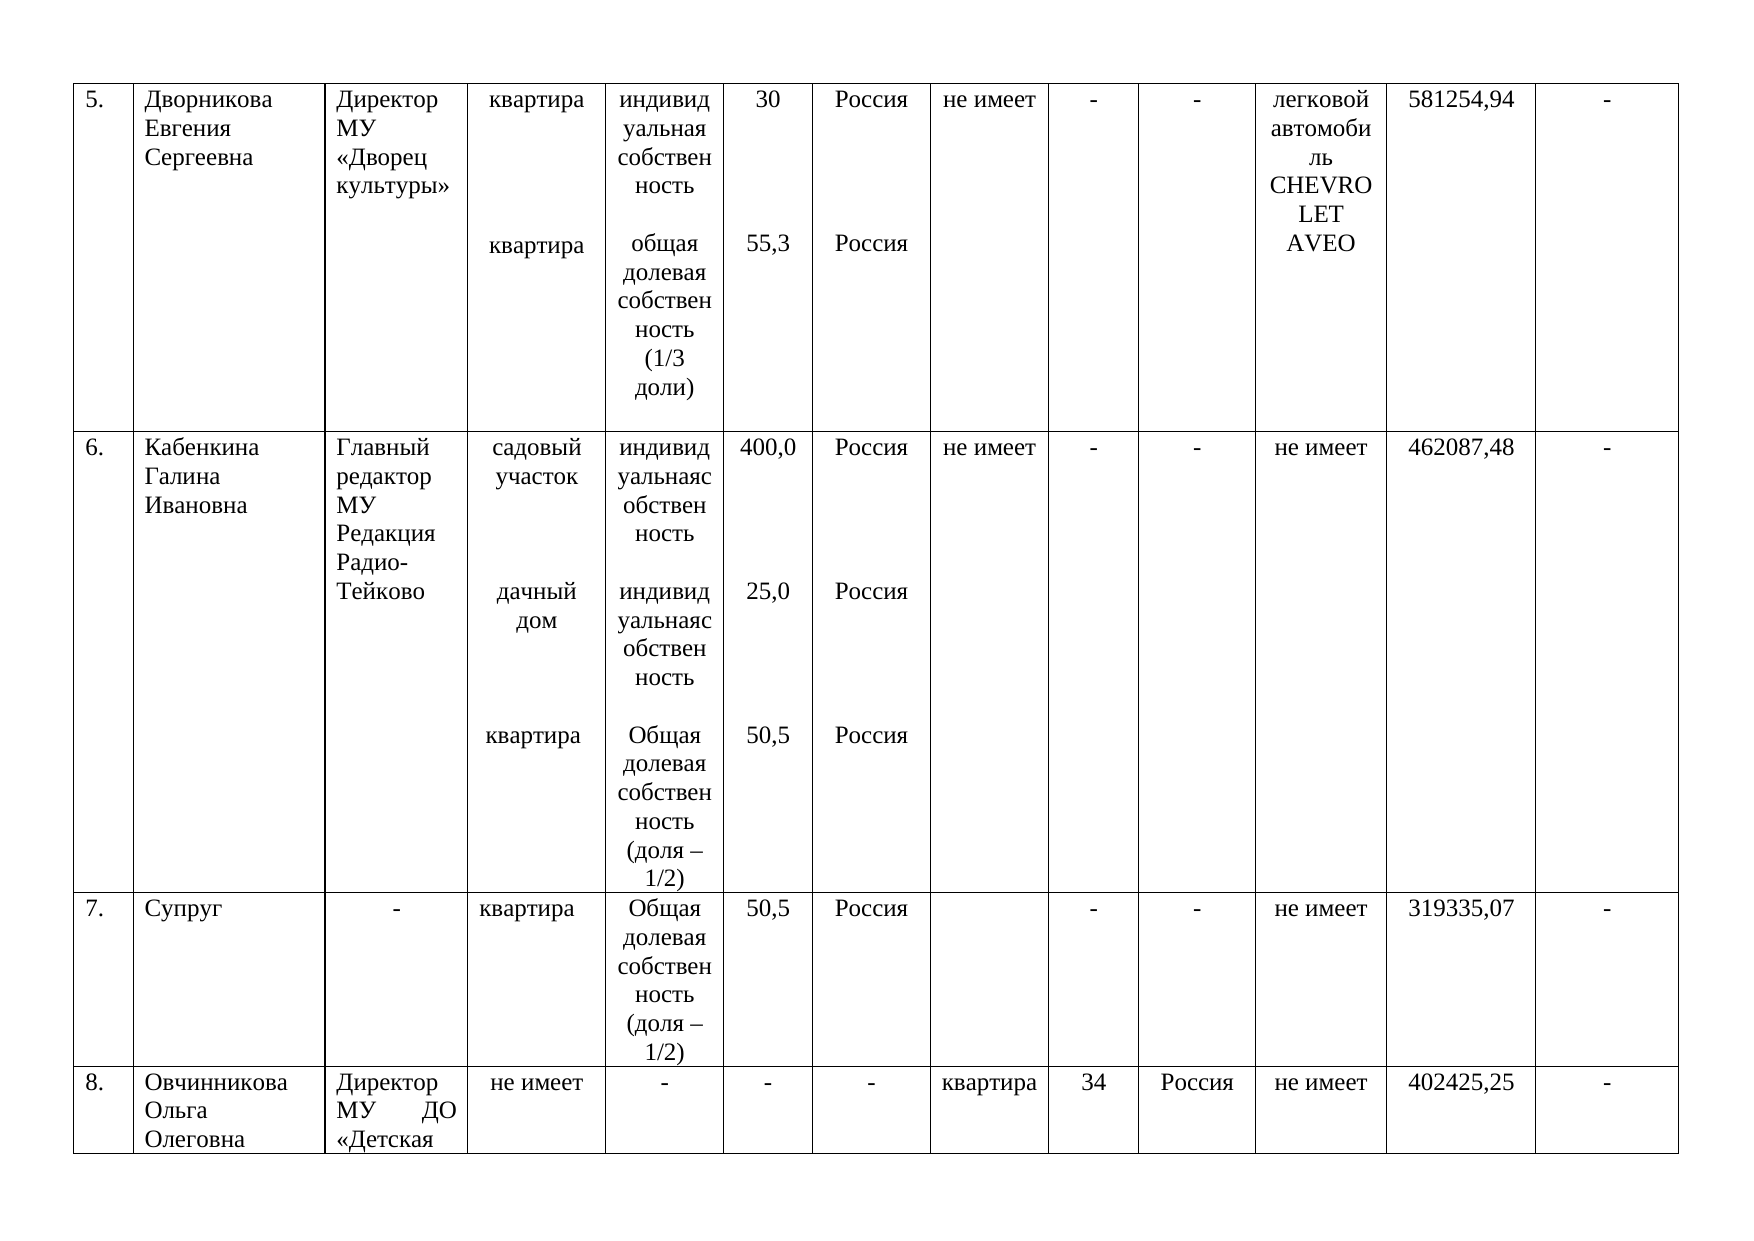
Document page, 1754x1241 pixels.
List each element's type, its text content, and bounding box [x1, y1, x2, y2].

table_cell - [724, 1067, 812, 1153]
table_cell - [326, 893, 467, 1066]
table_cell индивидуальнаясобственность индивидуальнаясобственность Общая долевая собственность (доля – 1/2) [606, 432, 723, 892]
table_cell легковой автомобиль CHEVROLET AVEO [1256, 84, 1386, 431]
table_cell - [1049, 84, 1138, 431]
table_cell - [813, 1067, 930, 1153]
table_cell Главный редактор МУ Редакция Радио-Тейково [326, 432, 467, 892]
table_cell - [1536, 432, 1678, 892]
table_cell [74, 1067, 133, 1153]
table_cell не имеет [1256, 1067, 1386, 1153]
table_cell не имеет [931, 432, 1048, 892]
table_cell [326, 1067, 467, 1153]
table_cell - [1536, 893, 1678, 1066]
table_cell 400,0 25,0 50,5 [724, 432, 812, 892]
table_cell - [606, 1067, 723, 1153]
table_cell не имеет [931, 84, 1048, 431]
table_cell Россия [1139, 1067, 1255, 1153]
table_cell - [1049, 893, 1138, 1066]
table_cell садовый участок дачный дом квартира [468, 432, 605, 892]
table_cell не имеет [1256, 893, 1386, 1066]
table_cell Россия [813, 893, 930, 1066]
table_cell - [1536, 84, 1678, 431]
table_cell 402425,25 [1387, 1067, 1535, 1153]
table_cell Кабенкина Галина Ивановна [134, 432, 324, 892]
table_cell 462087,48 [1387, 432, 1535, 892]
table_cell - [1139, 84, 1255, 431]
table_cell Дворникова Евгения Сергеевна [134, 84, 324, 431]
table_cell квартира квартира [468, 84, 605, 431]
table_cell 319335,07 [1387, 893, 1535, 1066]
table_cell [134, 1067, 324, 1153]
table_cell [74, 84, 133, 431]
table_cell - [1536, 1067, 1678, 1153]
table_cell 50,5 [724, 893, 812, 1066]
table_cell Россия Россия Россия [813, 432, 930, 892]
table_cell индивидуальная собственность общая долевая собственность (1/3 доли) [606, 84, 723, 431]
table_cell [74, 893, 133, 1066]
table_cell квартира [931, 1067, 1048, 1153]
table_cell 34 [1049, 1067, 1138, 1153]
table_cell Супруг [134, 893, 324, 1066]
table_cell - [1139, 893, 1255, 1066]
table_cell Общая долевая собственность (доля – 1/2) [606, 893, 723, 1066]
table_cell Директор МУ «Дворец культуры» [326, 84, 467, 431]
table_cell 30 55,3 [724, 84, 812, 431]
table_cell 581254,94 [1387, 84, 1535, 431]
table_cell - [1139, 432, 1255, 892]
table_cell не имеет [468, 1067, 605, 1153]
table_cell [74, 432, 133, 892]
table_cell [931, 893, 1048, 1066]
table_cell - [1049, 432, 1138, 892]
table_cell не имеет [1256, 432, 1386, 892]
table_cell Россия Россия [813, 84, 930, 431]
table_cell квартира [468, 893, 605, 1066]
